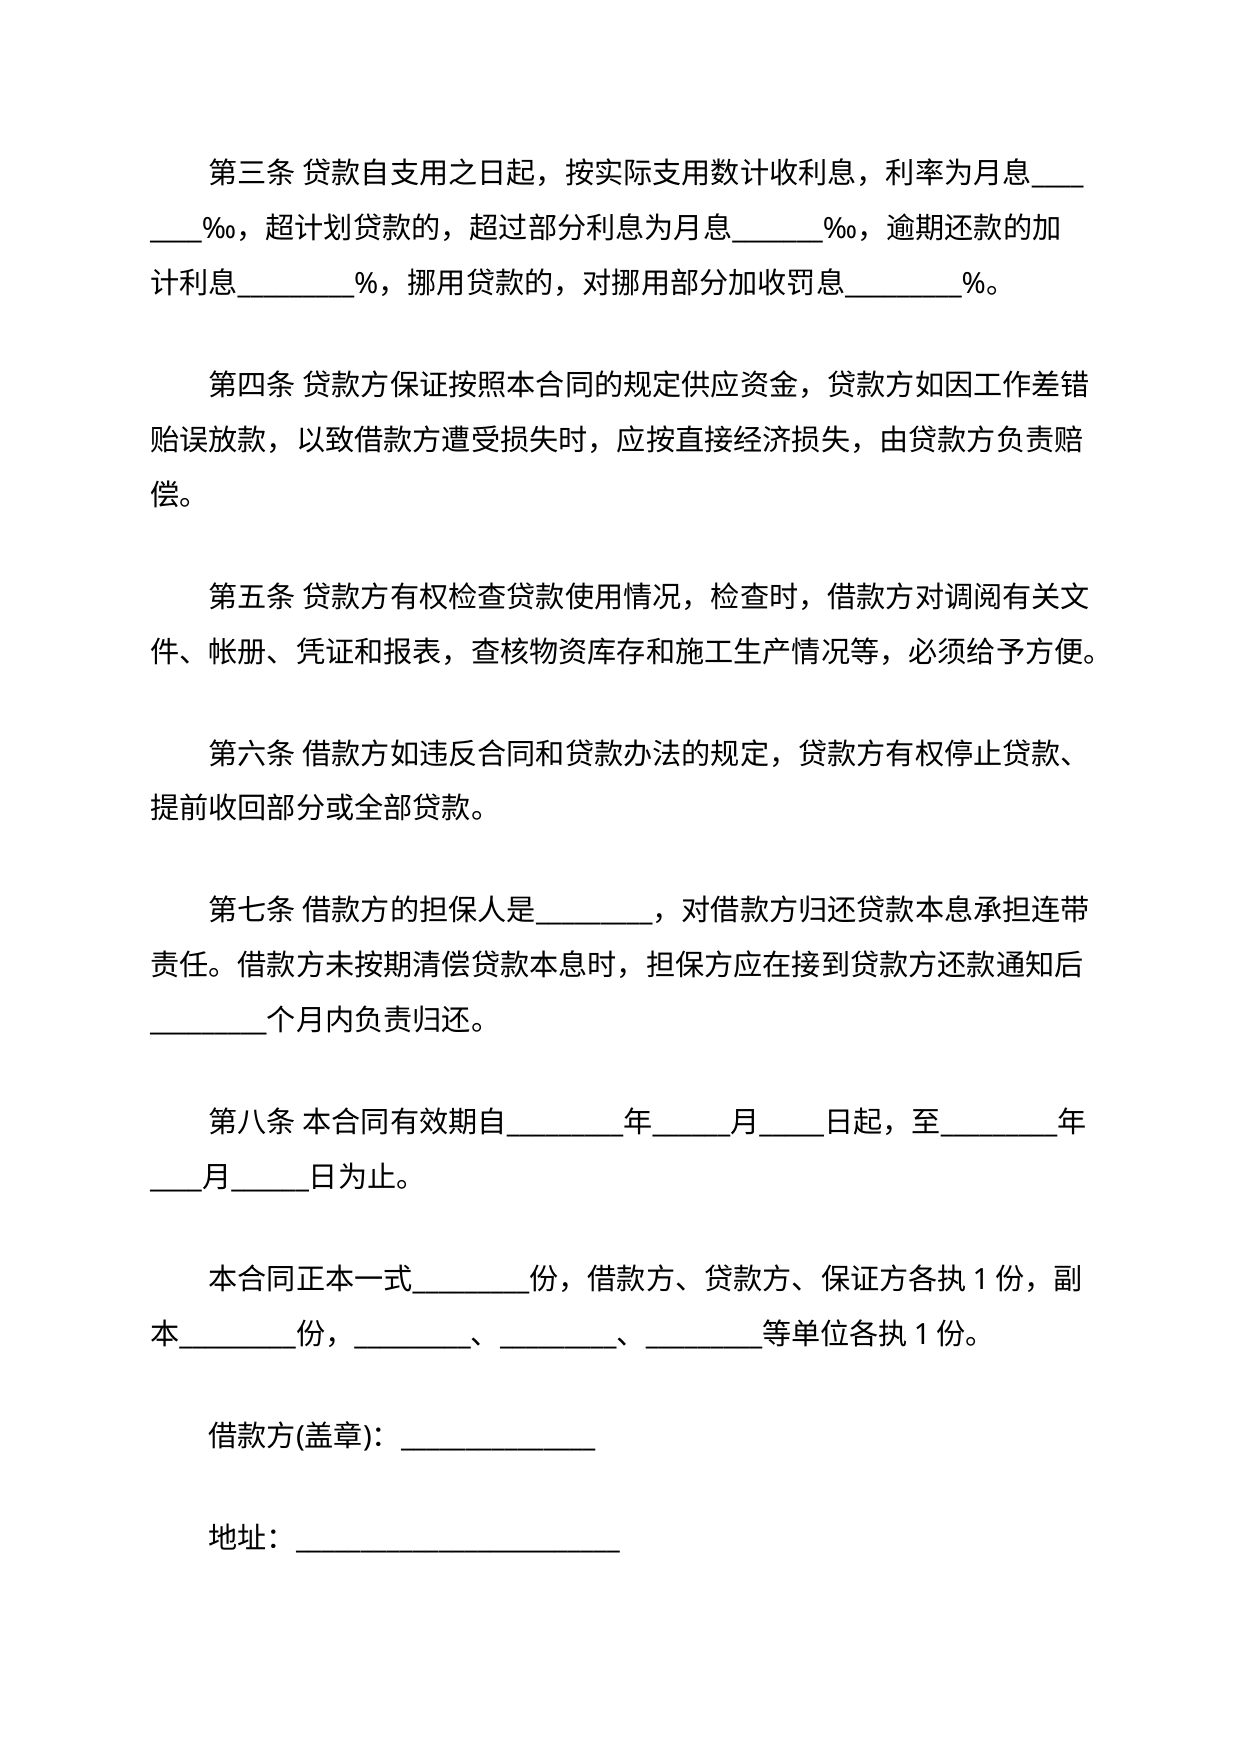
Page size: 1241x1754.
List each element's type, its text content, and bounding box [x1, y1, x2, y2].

text 第四条 贷款方保证按照本合同的规定供应资金，贷款方如因工作差错贻误放款，以致借款方遭受损失时，应按直接经济损失，由贷款方负责赔偿。 [150, 362, 1090, 514]
text 第七条 借款方的担保人是_________，对借款方归还贷款本息承担连带责任。借款方未按期清偿贷款本息时，担保方应在接到贷款方还款通知后_________个月内负责归还。 [150, 887, 1090, 1039]
text 第八条 本合同有效期自_________年______月_____日起，至_________年____月______日为止。 [150, 1099, 1090, 1196]
text 第五条 贷款方有权检查贷款使用情况，检查时，借款方对调阅有关文件、帐册、凭证和报表，查核物资库存和施工生产情况等，必须给予方便。 [150, 573, 1090, 671]
text 地址：_________________________ [150, 1515, 1090, 1557]
text 第六条 借款方如违反合同和贷款办法的规定，贷款方有权停止贷款、提前收回部分或全部贷款。 [150, 730, 1090, 827]
text 本合同正本一式_________份，借款方、贷款方、保证方各执1份，副本_________份，_________、_________、_________等单位各执1份。 [150, 1256, 1090, 1353]
text 借款方(盖章)：_______________ [150, 1413, 1090, 1455]
text 第三条 贷款自支用之日起，按实际支用数计收利息，利率为月息________‰，超计划贷款的，超过部分利息为月息_______‰，逾期还款的加计利息_________%，挪用贷款的，对挪用部分加收罚息_________%。 [150, 150, 1090, 302]
